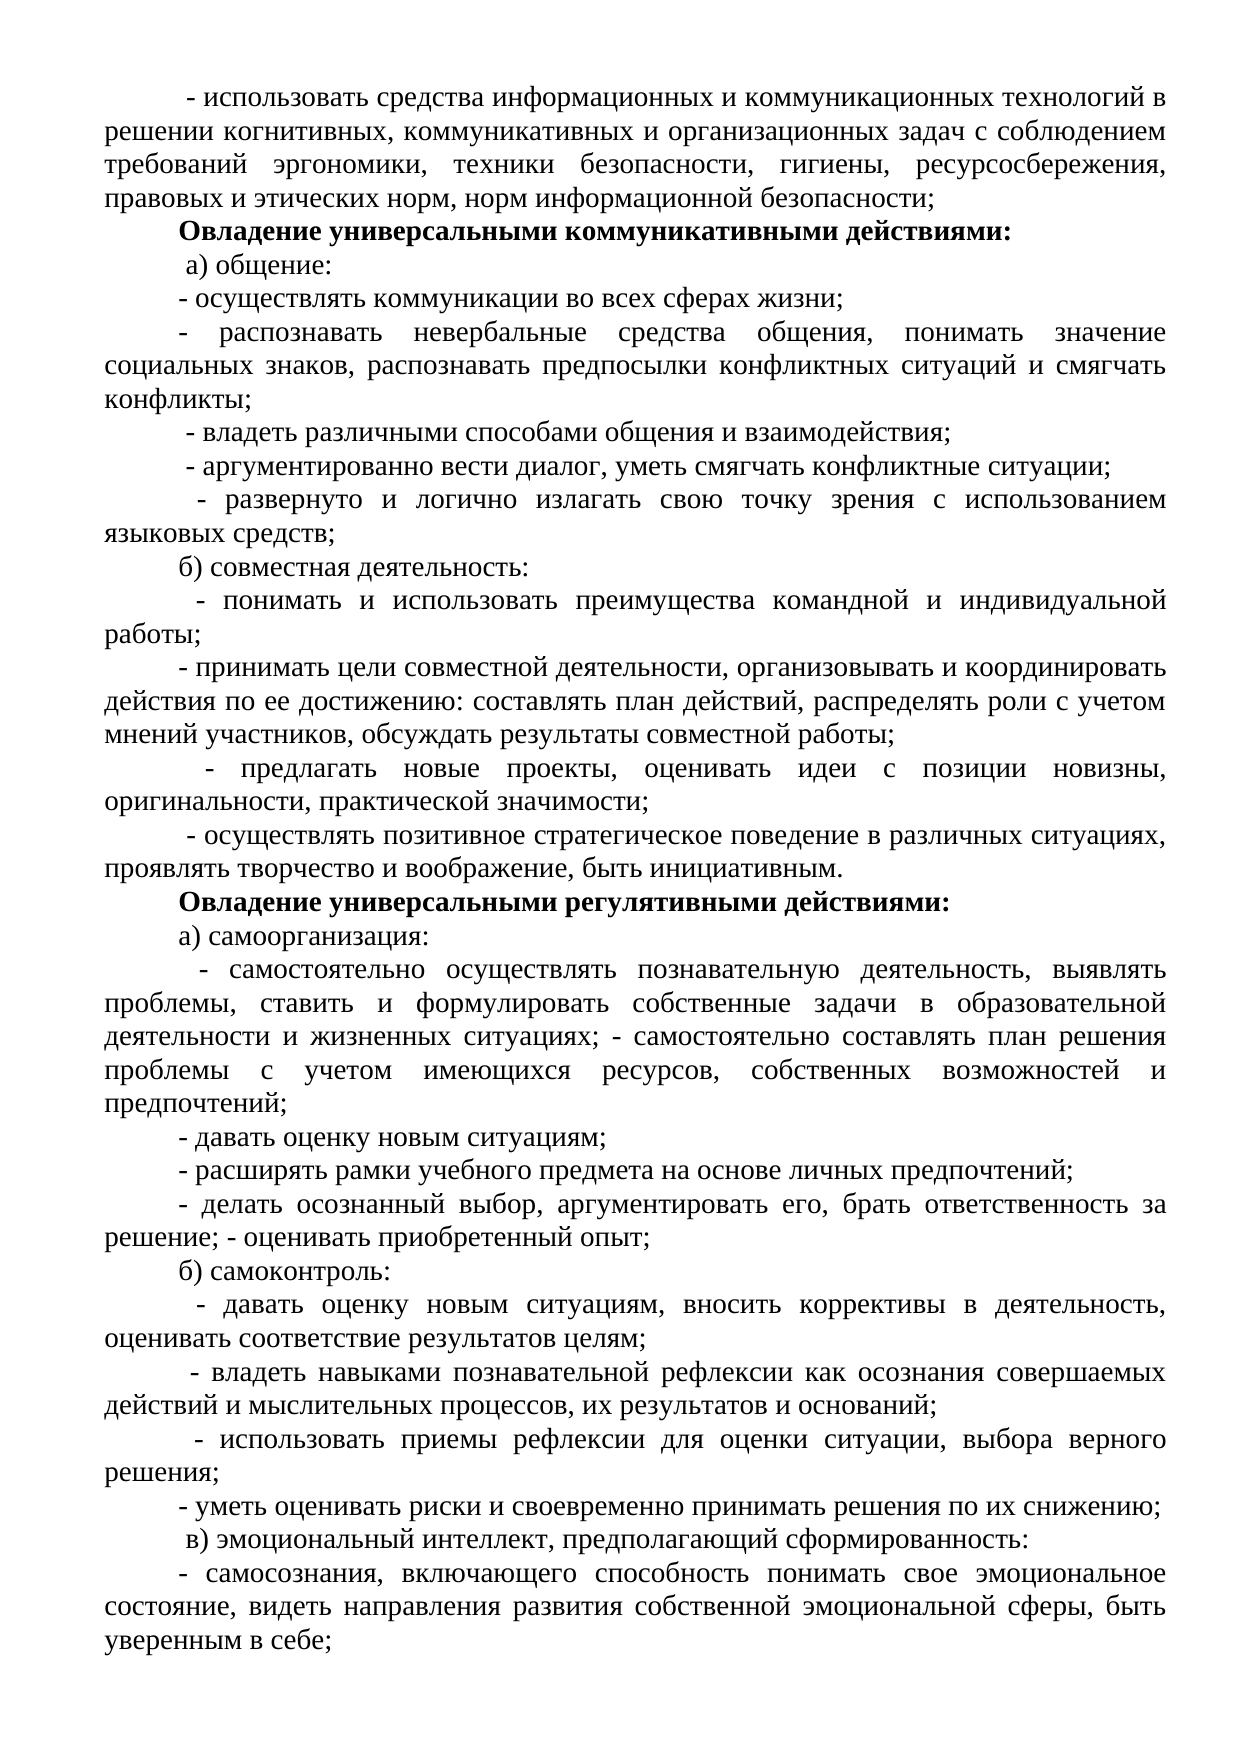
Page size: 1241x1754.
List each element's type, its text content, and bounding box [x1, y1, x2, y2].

text б) самоконтроль: [104, 1253, 1167, 1287]
text - владеть различными способами общения и взаимодействия; [104, 414, 1167, 448]
text б) совместная деятельность: [104, 549, 1167, 582]
text - использовать приемы рефлексии для оценки ситуации, выбора верного решения; [104, 1421, 1167, 1488]
text а) самоорганизация: [104, 918, 1167, 951]
text - развернуто и логично излагать свою точку зрения с использованием языковых средств; [104, 482, 1167, 549]
text - осуществлять позитивное стратегическое поведение в различных ситуациях, проявлять творчество и воображение, быть инициативным. [104, 817, 1167, 884]
text в) эмоциональный интеллект, предполагающий сформированность: [104, 1521, 1167, 1555]
text - понимать и использовать преимущества командной и индивидуальной работы; [104, 582, 1167, 649]
text - давать оценку новым ситуациям, вносить коррективы в деятельность, оценивать соответствие результатов целям; [104, 1287, 1167, 1354]
text - распознавать невербальные средства общения, понимать значение социальных знаков, распознавать предпосылки конфликтных ситуаций и смягчать конфликты; [104, 314, 1167, 414]
text - расширять рамки учебного предмета на основе личных предпочтений; [104, 1152, 1167, 1186]
text - давать оценку новым ситуациям; [104, 1119, 1167, 1152]
text а) общение: [104, 247, 1167, 280]
text - предлагать новые проекты, оценивать идеи с позиции новизны, оригинальности, практической значимости; [104, 750, 1167, 817]
text - использовать средства информационных и коммуникационных технологий в решении когнитивных, коммуникативных и организационных задач с соблюдением требований эргономики, техники безопасности, гигиены, ресурсосбережения, правовых и этических норм, норм информационной безопасности; [104, 79, 1167, 213]
text - самостоятельно осуществлять познавательную деятельность, выявлять проблемы, ставить и формулировать собственные задачи в образовательной деятельности и жизненных ситуациях; - самостоятельно составлять план решения проблемы с учетом имеющихся ресурсов, собственных возможностей и предпочтений; [104, 951, 1167, 1119]
text Овладение универсальными коммуникативными действиями: [104, 213, 1167, 247]
text - принимать цели совместной деятельности, организовывать и координировать действия по ее достижению: составлять план действий, распределять роли с учетом мнений участников, обсуждать результаты совместной работы; [104, 649, 1167, 750]
text - осуществлять коммуникации во всех сферах жизни; [104, 280, 1167, 314]
text Овладение универсальными регулятивными действиями: [104, 884, 1167, 918]
text - делать осознанный выбор, аргументировать его, брать ответственность за решение; - оценивать приобретенный опыт; [104, 1186, 1167, 1253]
text - владеть навыками познавательной рефлексии как осознания совершаемых действий и мыслительных процессов, их результатов и оснований; [104, 1354, 1167, 1421]
text - уметь оценивать риски и своевременно принимать решения по их снижению; [104, 1488, 1167, 1521]
text - самосознания, включающего способность понимать свое эмоциональное состояние, видеть направления развития собственной эмоциональной сферы, быть уверенным в себе; [104, 1555, 1167, 1656]
text - аргументированно вести диалог, уметь смягчать конфликтные ситуации; [104, 448, 1167, 482]
